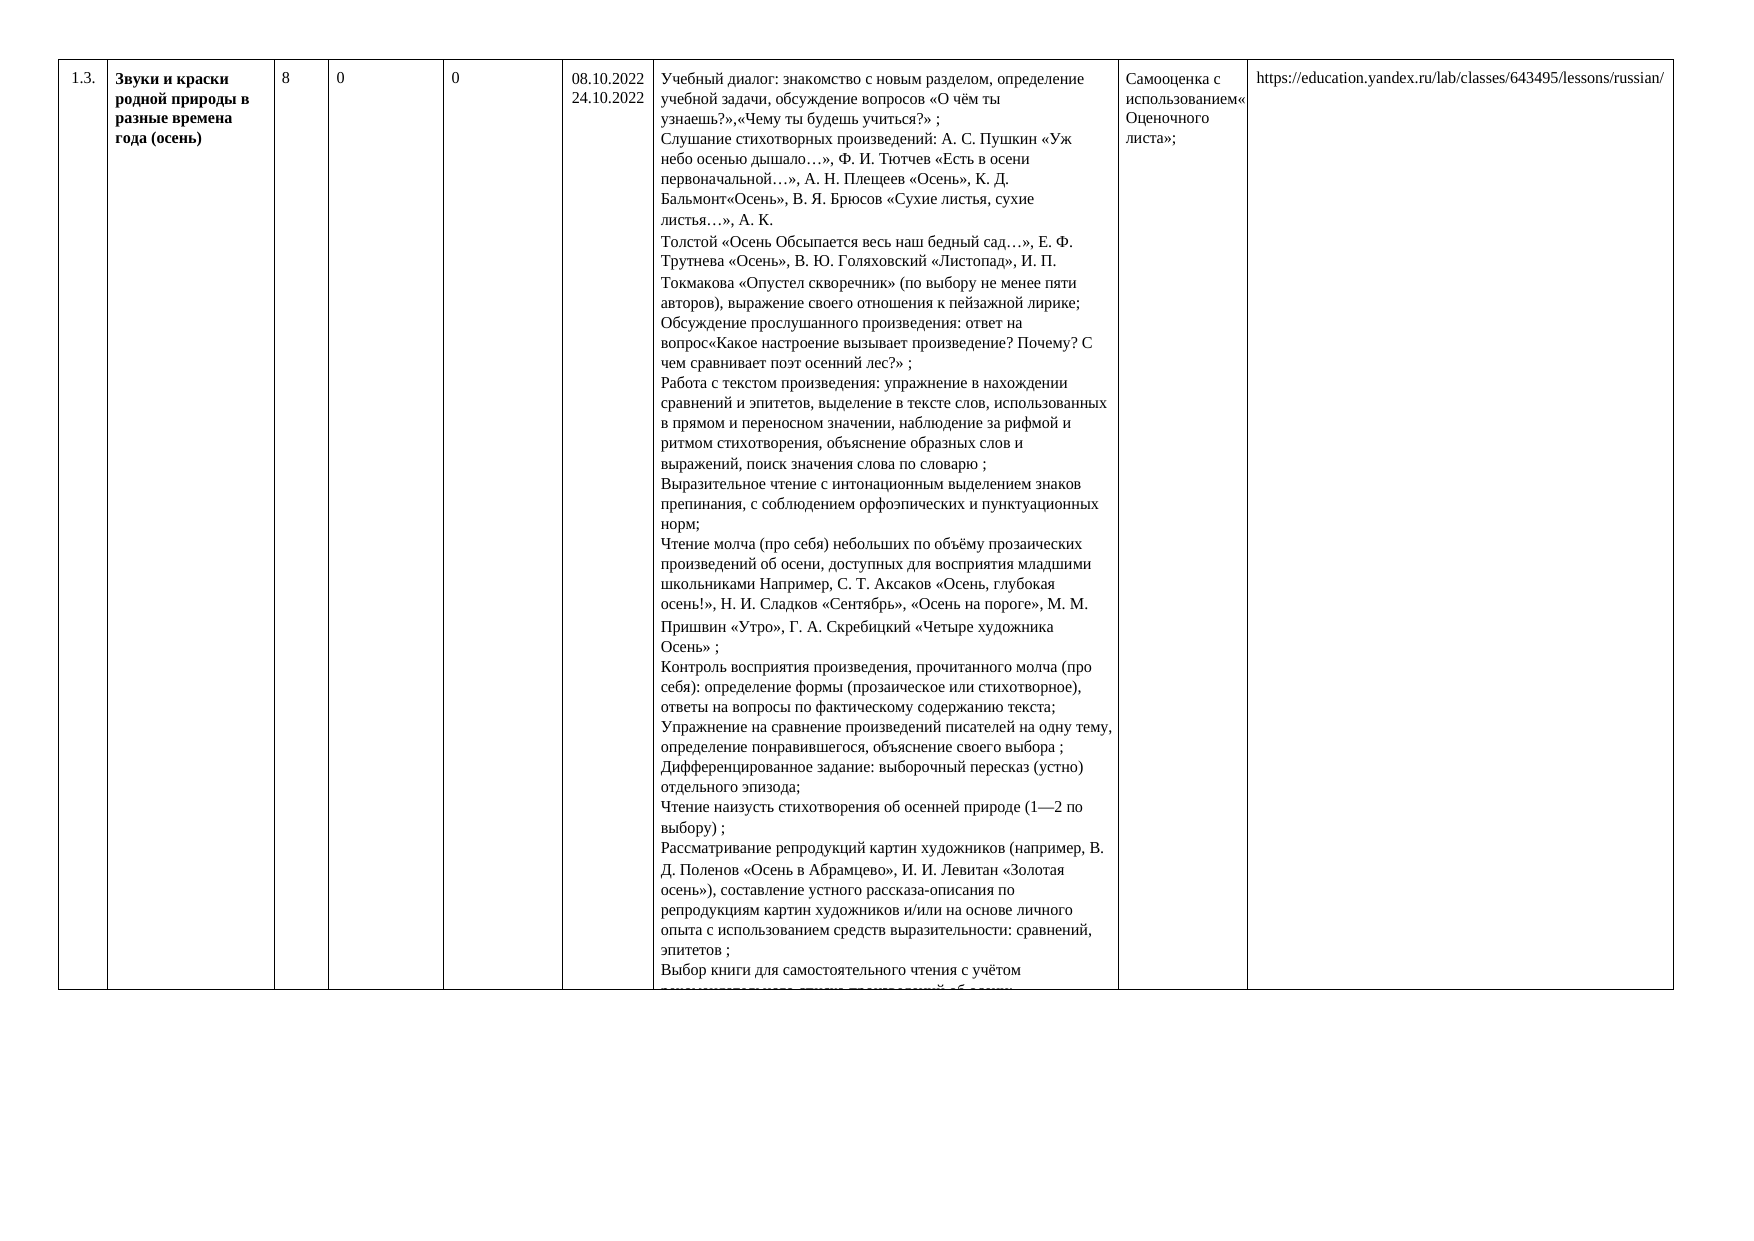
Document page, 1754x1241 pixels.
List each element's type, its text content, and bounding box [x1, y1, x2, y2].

table_header Учебный диалог: знакомство с новым разделом, определение учебной задачи, обсуждение вопросов «О чём ты узнаешь?»,«Чему ты будешь учиться?» ; Слушание стихотворных произведений: А. С. Пушкин «Уж небо осенью дышало…», Ф. И. Тютчев «Есть в осени первоначальной…», А. Н. Плещеев «Осень», К. Д. Бальмонт«Осень», В. Я. Брюсов «Сухие листья, сухие листья…», А. К. Толстой «Осень Обсыпается весь наш бедный сад…», Е. Ф. Трутнева «Осень», В. Ю. Голяховский «Листопад», И. П. Токмакова «Опустел скворечник» (по выбору не менее пяти авторов), выражение своего отношения к пейзажной лирике; Обсуждение прослушанного произведения: ответ на вопрос«Какое настроение вызывает произведение? Почему? С чем сравнивает поэт осенний лес?» ; Работа с текстом произведения: упражнение в нахождении сравнений и эпитетов, выделение в тексте слов, использованных в прямом и переносном значении, наблюдение за рифмой и ритмом стихотворения, объяснение образных слов и выражений, поиск значения слова по словарю ; Выразительное чтение с интонационным выделением знаков препинания, с соблюдением орфоэпических и пунктуационных норм; Чтение молча (про себя) небольших по объёму прозаических произведений об осени, доступных для восприятия младшими школьниками Например, С. Т. Аксаков «Осень, глубокая осень!», Н. И. Сладков «Сентябрь», «Осень на пороге», М. М. Пришвин «Утро», Г. А. Скребицкий «Четыре художника Осень» ; Контроль восприятия произведения, прочитанного молча (про себя): определение формы (прозаическое или стихотворное), ответы на вопросы по фактическому содержанию текста; Упражнение на сравнение произведений писателей на одну тему, определение понравившегося, объяснение своего выбора ; Дифференцированное задание: выборочный пересказ (устно) отдельного эпизода; Чтение наизусть стихотворения об осенней природе (1—2 по выбору) ; Рассматривание репродукций картин художников (например, В. Д. Поленов «Осень в Абрамцево», И. И. Левитан «Золотая осень»), составление устного рассказа-описания по репродукциям картин художников и/или на основе личного опыта с использованием средств выразительности: сравнений, эпитетов ; Выбор книги для самостоятельного чтения с учётом рекомендательного списка произведений об осени; [654, 60, 1118, 989]
table_header Самооценка с использованием«Оценочного листа»; [1119, 60, 1247, 989]
table_header 0 [444, 60, 562, 989]
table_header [1248, 60, 1673, 989]
table_header 8 [275, 60, 328, 989]
table_header 0 [329, 60, 443, 989]
table_header 08.10.2022 24.10.2022 [563, 60, 653, 989]
table_header 1.3. [59, 60, 107, 989]
table_header Звуки и краски родной природы в разные времена года (осень) [108, 60, 274, 989]
